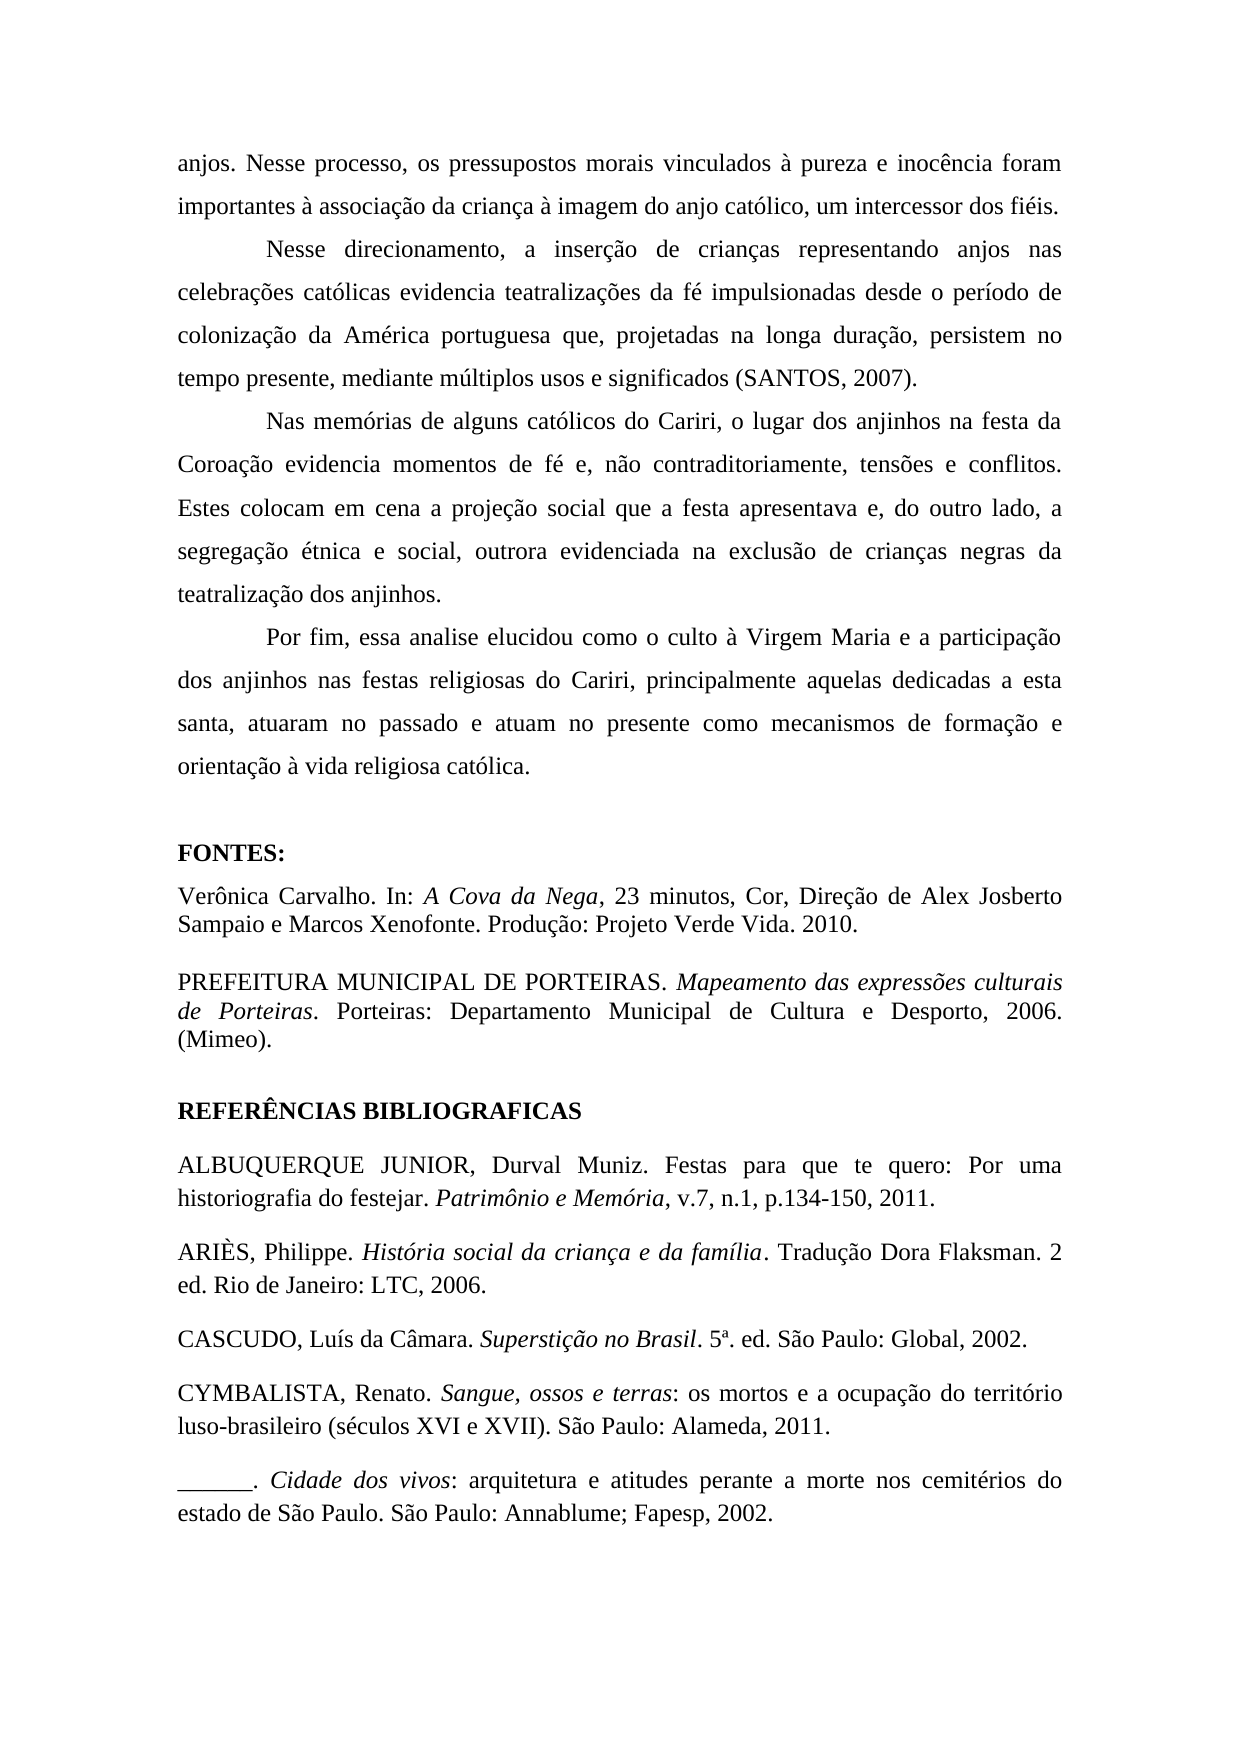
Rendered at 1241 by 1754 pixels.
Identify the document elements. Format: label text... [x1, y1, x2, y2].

text Nesse direcionamento, a inserção de crianças representando anjos nas celebrações católicas evidencia teatralizações da fé impulsionadas desde o período de colonização da América portuguesa que, projetadas na longa duração, persistem no tempo presente, mediante múltiplos usos e significados (SANTOS, 2007). [177, 234, 1063, 392]
text ______. Cidade dos vivos: arquitetura e atitudes perante a morte nos cemitérios do estado de São Paulo. São Paulo: Annablume; Fapesp, 2002. [177, 1465, 1063, 1526]
text CYMBALISTA, Renato. Sangue, ossos e terras: os mortos e a ocupação do território luso-brasileiro (séculos XVI e XVII). São Paulo: Alameda, 2011. [177, 1378, 1063, 1439]
text Verônica Carvalho. In: A Cova da Nega, 23 minutos, Cor, Direção de Alex Josberto Sampaio e Marcos Xenofonte. Produção: Projeto Verde Vida. 2010. [177, 881, 1063, 938]
text CASCUDO, Luís da Câmara. Superstição no Brasil. 5ª. ed. São Paulo: Global, 2002. [177, 1324, 1063, 1353]
text PREFEITURA MUNICIPAL DE PORTEIRAS. Mapeamento das expressões culturais de Porteiras. Porteiras: Departamento Municipal de Cultura e Desporto, 2006. (Mimeo). [177, 967, 1063, 1053]
text Nas memórias de alguns católicos do Cariri, o lugar dos anjinhos na festa da Coroação evidencia momentos de fé e, não contraditoriamente, tensões e conflitos. Estes colocam em cena a projeção social que a festa apresentava e, do outro lado, a segregação étnica e social, outrora evidenciada na exclusão de crianças negras da teatralização dos anjinhos. [177, 406, 1063, 608]
text ARIÈS, Philippe. História social da criança e da família. Tradução Dora Flaksman. 2 ed. Rio de Janeiro: LTC, 2006. [177, 1237, 1063, 1299]
text FONTES: [177, 838, 1063, 866]
text REFERÊNCIAS BIBLIOGRAFICAS [177, 1096, 1063, 1125]
text Pelo que foi exposto, torna-se visível a continuidade de crenças e práticas religiosas que confluíram na construção de uma visão celestial da infância no ocidente cristão, tecida paulatinamente a partir da invenção da imagem da criança santa e dos anjos. Nesse processo, os pressupostos morais vinculados à pureza e inocência foram importantes à associação da criança à imagem do anjo católico, um intercessor dos fiéis. [177, 148, 1063, 219]
text ALBUQUERQUE JUNIOR, Durval Muniz. Festas para que te quero: Por uma historiografia do festejar. Patrimônio e Memória, v.7, n.1, p.134-150, 2011. [177, 1150, 1063, 1212]
text Por fim, essa analise elucidou como o culto à Virgem Maria e a participação dos anjinhos nas festas religiosas do Cariri, principalmente aquelas dedicadas a esta santa, atuaram no passado e atuam no presente como mecanismos de formação e orientação à vida religiosa católica. [177, 622, 1063, 780]
